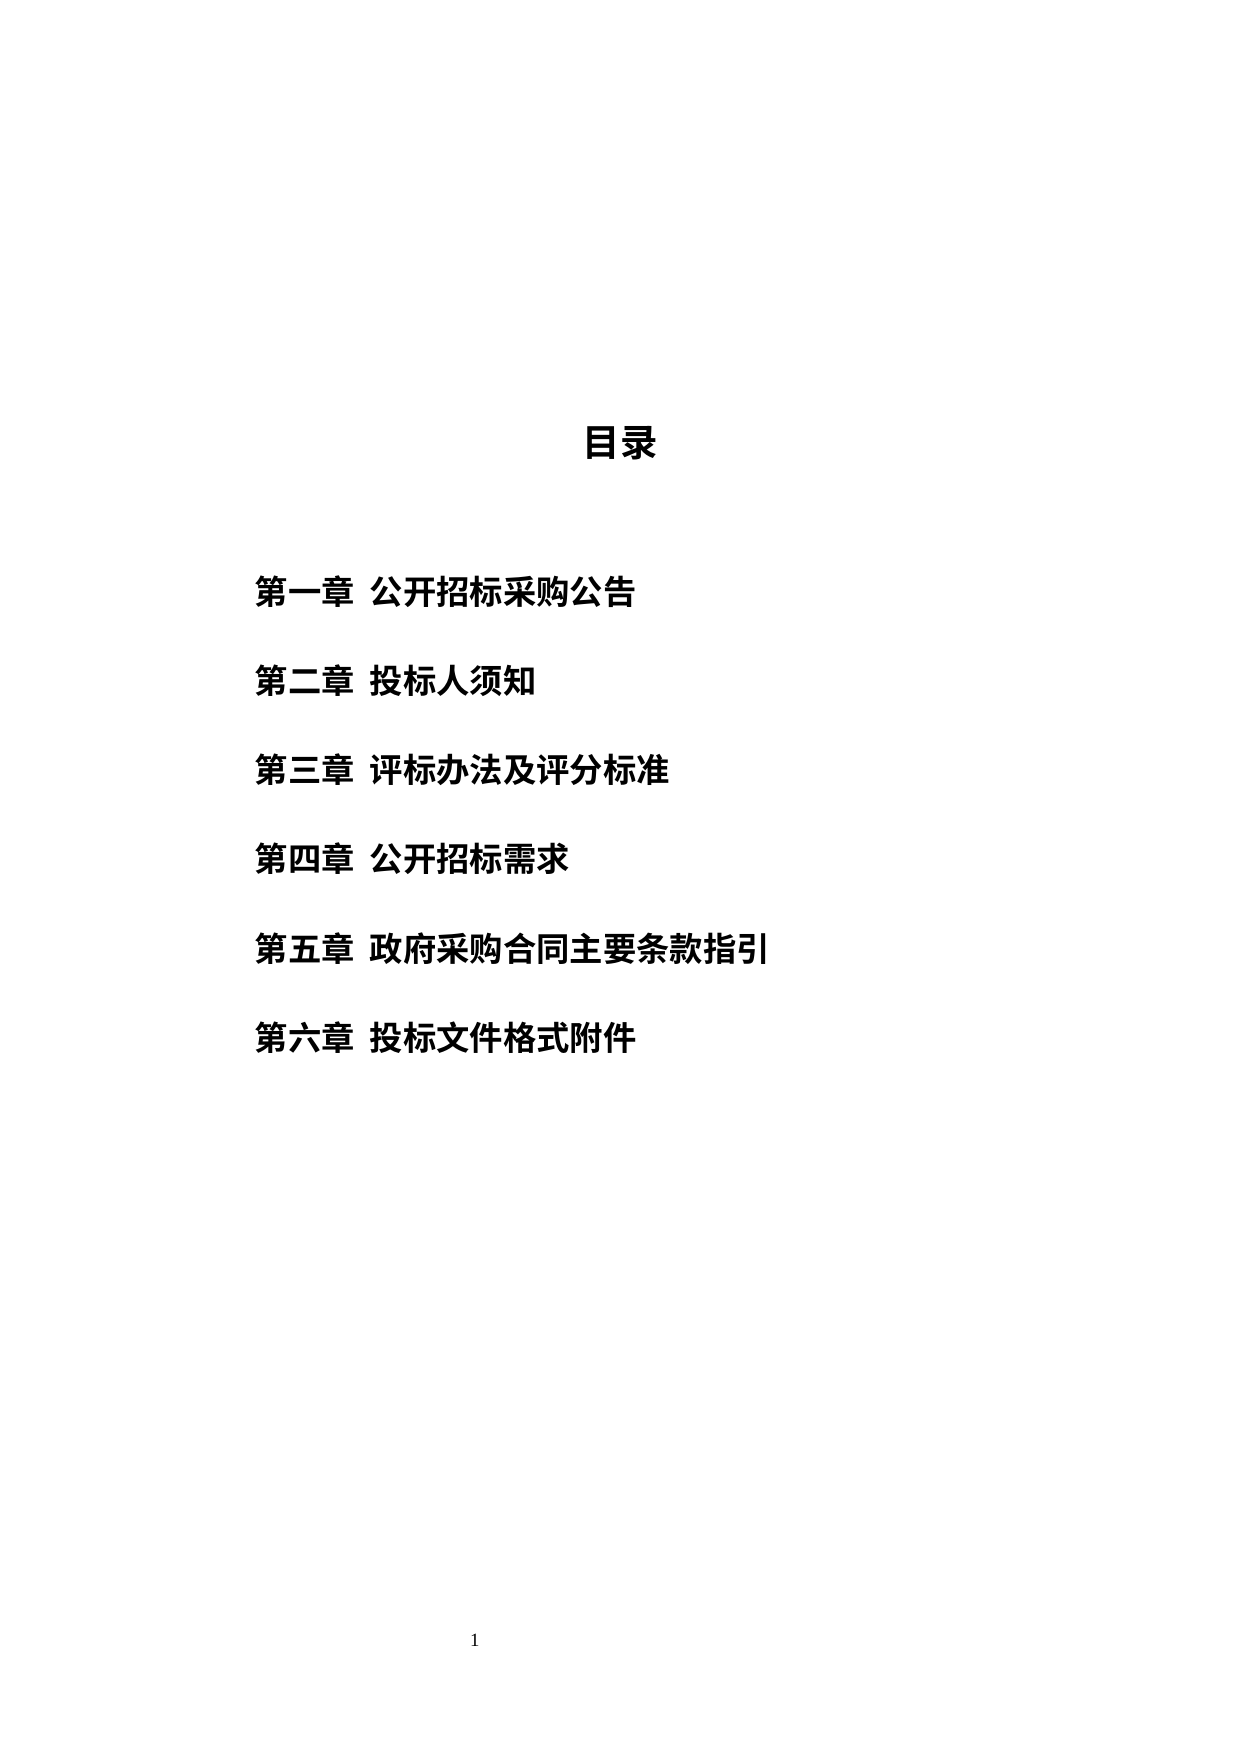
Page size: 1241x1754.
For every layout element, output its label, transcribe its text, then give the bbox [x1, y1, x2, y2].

text 第三章 评标办法及评分标准 [187, 736, 1053, 801]
text 第四章 公开招标需求 [187, 825, 1053, 890]
text 第五章 政府采购合同主要条款指引 [187, 914, 1053, 979]
text 第一章 公开招标采购公告 [187, 558, 1053, 623]
text 第二章 投标人须知 [187, 647, 1053, 712]
text 第六章 投标文件格式附件 [187, 1003, 1053, 1068]
text 目录 [187, 408, 1053, 473]
